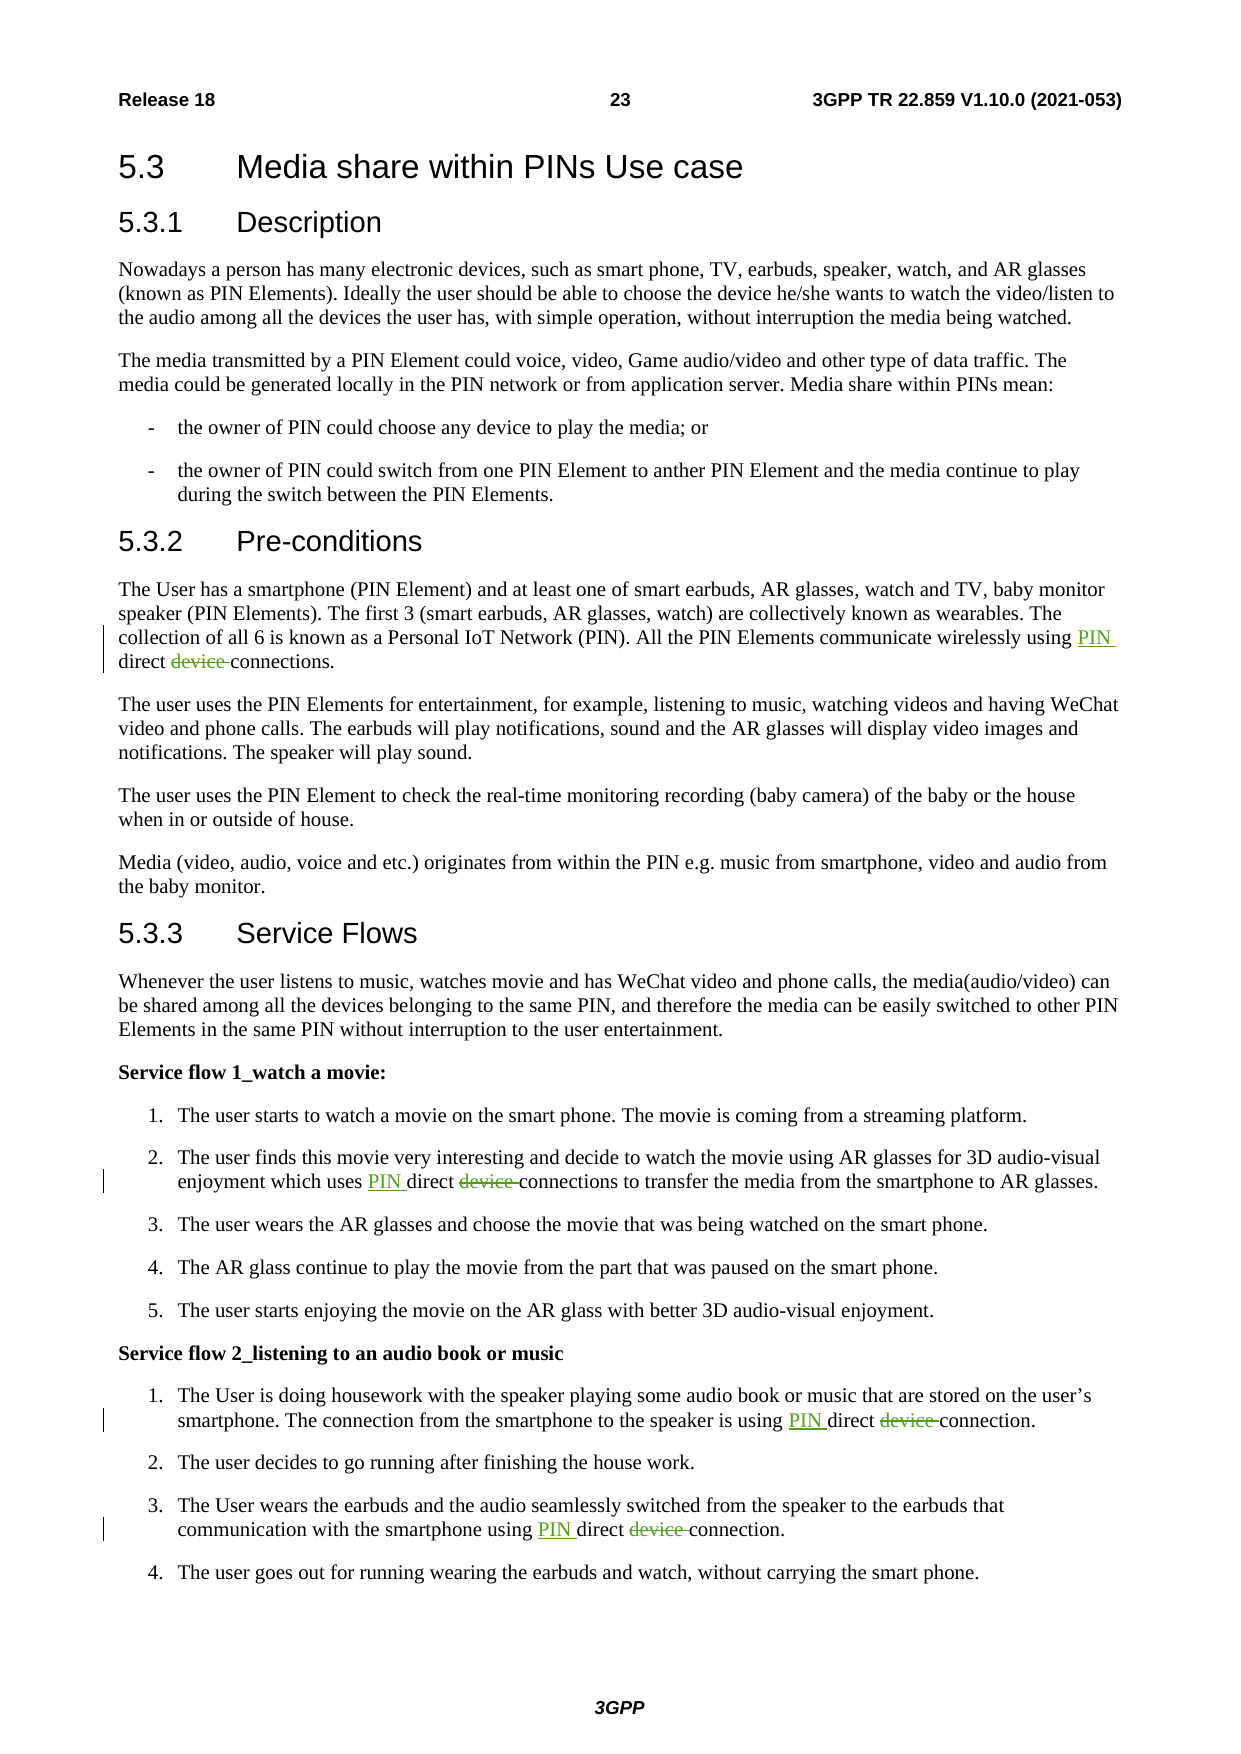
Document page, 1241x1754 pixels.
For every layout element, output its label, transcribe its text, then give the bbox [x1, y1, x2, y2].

text 4. The AR glass continue to play the movie from the part that was paused on the smart phone. [148, 1255, 1122, 1279]
text The user uses the PIN Element to check the real-time monitoring recording (baby camera) of the baby or the house when in or outside of house. [118, 783, 1122, 831]
subtitle 5.3.1 Description [118, 205, 1122, 238]
text 4. The user goes out for running wearing the earbuds and watch, without carrying the smart phone. [148, 1560, 1122, 1584]
subtitle 5.3.3 Service Flows [118, 916, 1122, 950]
text 2. The user finds this movie very interesting and decide to watch the movie using AR glasses for 3D audio-visual enjoyment which uses direct connections to transfer the media from the smartphone to AR glasses. [148, 1145, 1122, 1193]
text The user uses the PIN Elements for entertainment, for example, listening to music, watching videos and having WeChat video and phone calls. The earbuds will play notifications, sound and the AR glasses will display video images and notifications. The speaker will play sound. [118, 692, 1122, 764]
text 5. The user starts enjoying the movie on the AR glass with better 3D audio-visual enjoyment. [148, 1298, 1122, 1322]
text Service flow 1_watch a movie: [118, 1060, 1122, 1084]
text The User has a smartphone (PIN Element) and at least one of smart earbuds, AR glasses, watch and TV, baby monitor speaker (PIN Elements). The first 3 (smart earbuds, AR glasses, watch) are collectively known as wearables. The collection of all 6 is known as a Personal IoT Network (PIN). All the PIN Elements communicate wirelessly using direct connections. [118, 577, 1122, 673]
text 1. The user starts to watch a movie on the smart phone. The movie is coming from a streaming platform. [148, 1102, 1122, 1127]
text 1. The User is doing housework with the speaker playing some audio book or music that are stored on the user’s smartphone. The connection from the smartphone to the speaker is using direct connection. [148, 1383, 1122, 1432]
text Nowadays a person has many electronic devices, such as smart phone, TV, earbuds, speaker, watch, and AR glasses (known as PIN Elements). Ideally the user should be able to choose the device he/she wants to watch the video/listen to the audio among all the devices the user has, with simple operation, without interruption the media being watched. [118, 257, 1122, 329]
text Whenever the user listens to music, watches movie and has WeChat video and phone calls, the media(audio/video) can be shared among all the devices belonging to the same PIN, and therefore the media can be easily switched to other PIN Elements in the same PIN without interruption to the user entertainment. [118, 969, 1122, 1041]
text 3. The user wears the AR glasses and choose the movie that was being watched on the smart phone. [148, 1212, 1122, 1236]
subtitle 5.3 Media share within PINs Use case [118, 147, 1122, 186]
text The media transmitted by a PIN Element could voice, video, Game audio/video and other type of data traffic. The media could be generated locally in the PIN network or from application server. Media share within PINs mean: [118, 348, 1122, 396]
text - the owner of PIN could choose any device to play the media; or [148, 415, 1122, 439]
text - the owner of PIN could switch from one PIN Element to anther PIN Element and the media continue to play during the switch between the PIN Elements. [148, 458, 1122, 506]
text Service flow 2_listening to an audio book or music [118, 1341, 1122, 1365]
text Media (video, audio, voice and etc.) originates from within the PIN e.g. music from smartphone, video and audio from the baby monitor. [118, 849, 1122, 898]
subtitle 5.3.2 Pre-conditions [118, 524, 1122, 558]
text 3. The User wears the earbuds and the audio seamlessly switched from the speaker to the earbuds that communication with the smartphone using direct connection. [148, 1493, 1122, 1541]
text 2. The user decides to go running after finishing the house work. [148, 1450, 1122, 1474]
